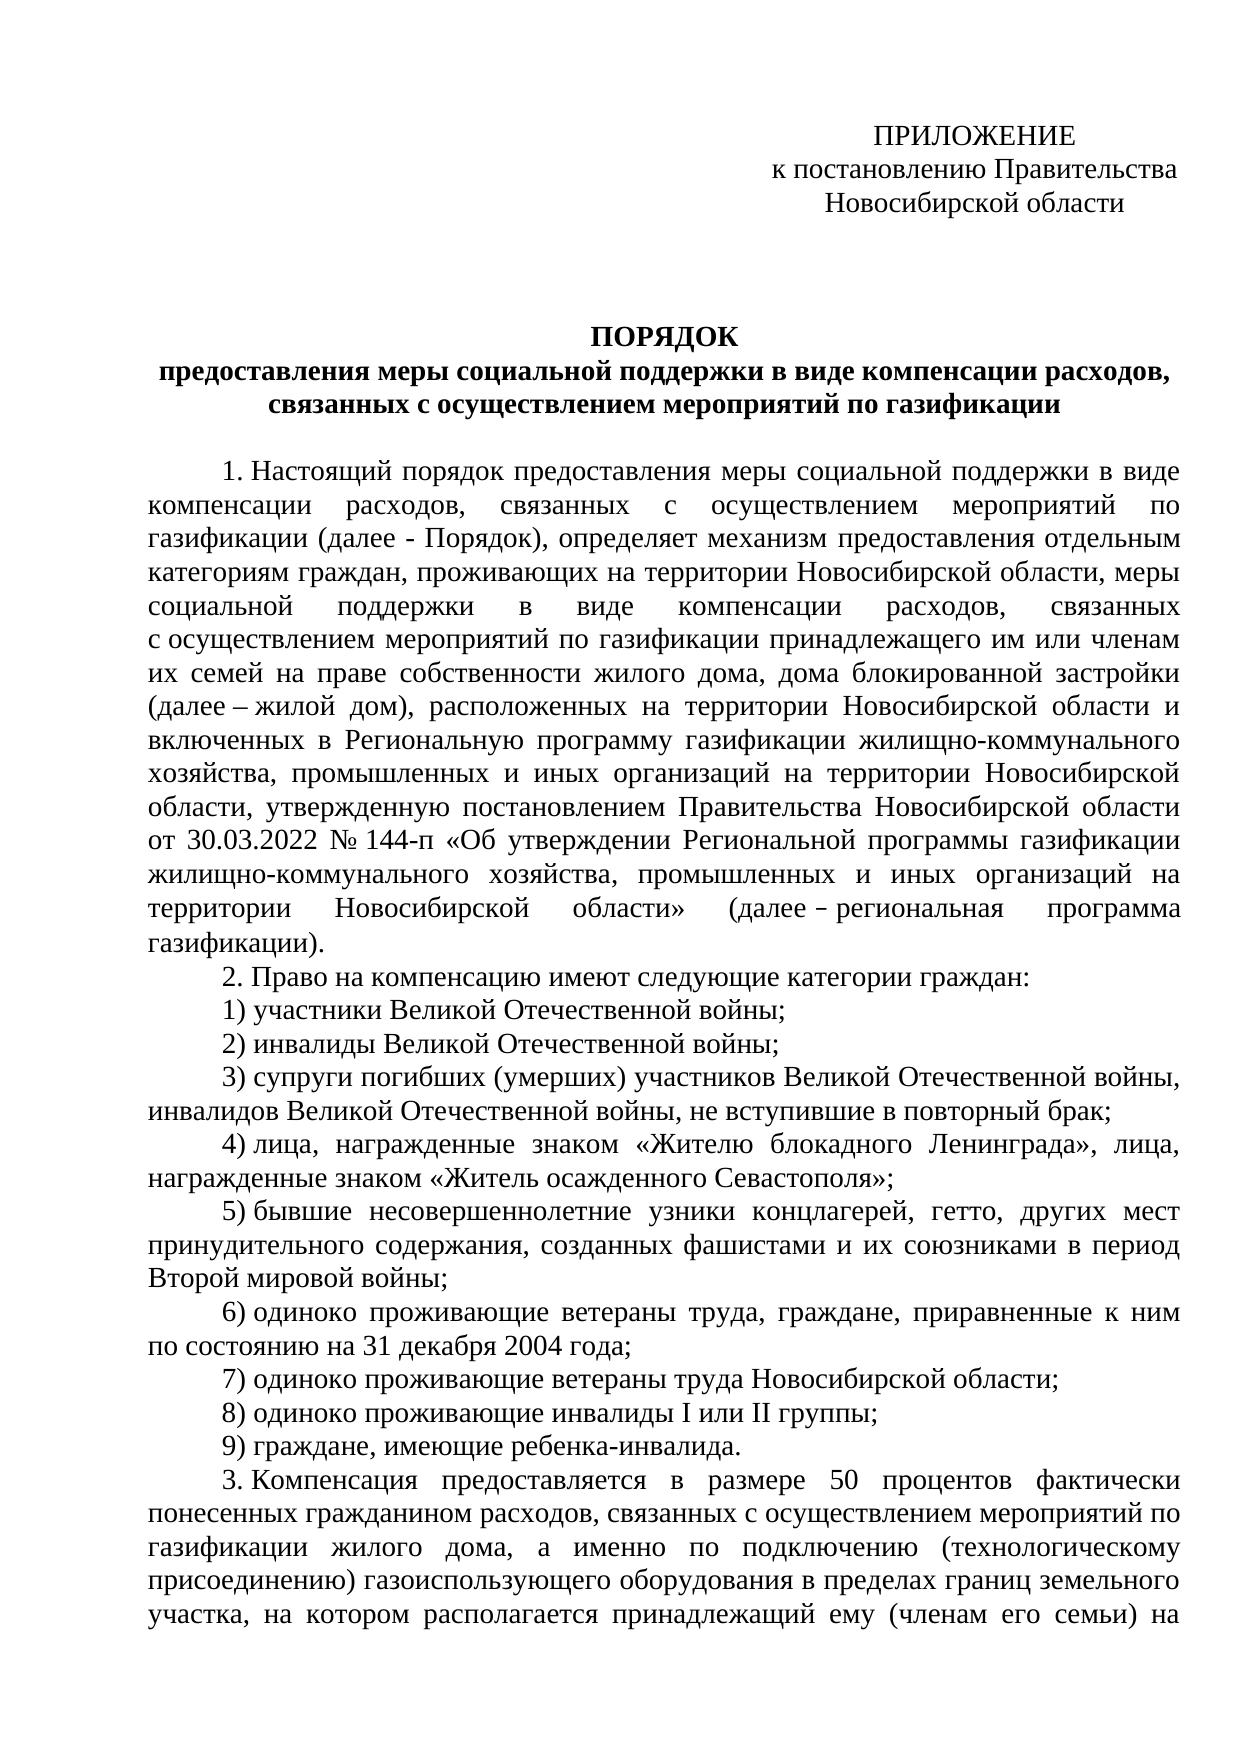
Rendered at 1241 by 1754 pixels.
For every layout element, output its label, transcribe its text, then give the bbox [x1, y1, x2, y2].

text предоставления меры социальной поддержки в виде компенсации расходов, связанных с осуществлением мероприятий по газификации [148, 353, 1181, 420]
text 9) граждане, имеющие ребенка-инвалида. [148, 1428, 1181, 1462]
text 6) одиноко проживающие ветераны труда, граждане, приравненные к ним по состоянию на 31 декабря 2004 года; [148, 1294, 1181, 1361]
text к постановлению Правительства [768, 152, 1181, 185]
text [148, 1462, 1181, 1629]
text 8) одиноко проживающие инвалиды I или II группы; [148, 1395, 1181, 1428]
text ПРИЛОЖЕНИЕ [768, 118, 1181, 152]
text 5) бывшие несовершеннолетние узники концлагерей, гетто, других мест принудительного содержания, созданных фашистами и их союзниками в период Второй мировой войны; [148, 1193, 1181, 1294]
text 2. Право на компенсацию имеют следующие категории граждан: [148, 959, 1181, 992]
text 3) супруги погибших (умерших) участников Великой Отечественной войны, инвалидов Великой Отечественной войны, не вступившие в повторный брак; [148, 1059, 1181, 1126]
text 2) инвалиды Великой Отечественной войны; [148, 1026, 1181, 1059]
text 7) одиноко проживающие ветераны труда Новосибирской области; [148, 1361, 1181, 1395]
text 1) участники Великой Отечественной войны; [148, 992, 1181, 1026]
text Новосибирской области [768, 185, 1181, 219]
text 1. Настоящий порядок предоставления меры социальной поддержки в виде компенсации расходов, связанных с осуществлением мероприятий по газификации (далее - Порядок), определяет механизм предоставления отдельным категориям граждан, проживающих на территории Новосибирской области, меры социальной поддержки в виде компенсации расходов, связанных с осуществлением мероприятий по газификации принадлежащего им или членам их семей на праве собственности жилого дома, дома блокированной застройки (далее – жилой дом), расположенных на территории Новосибирской области и включенных в Региональную программу газификации жилищно-коммунального хозяйства, промышленных и иных организаций на территории Новосибирской области, утвержденную постановлением Правительства Новосибирской области от 30.03.2022 № 144-п «Об утверждении Региональной программы газификации жилищно-коммунального хозяйства, промышленных и иных организаций на территории Новосибирской области» (далее – региональная программа газификации). [148, 453, 1181, 959]
text ПОРЯДОК [148, 319, 1181, 353]
text 4) лица, награжденные знаком «Жителю блокадного Ленинграда», лица, награжденные знаком «Житель осажденного Севастополя»; [148, 1126, 1181, 1193]
